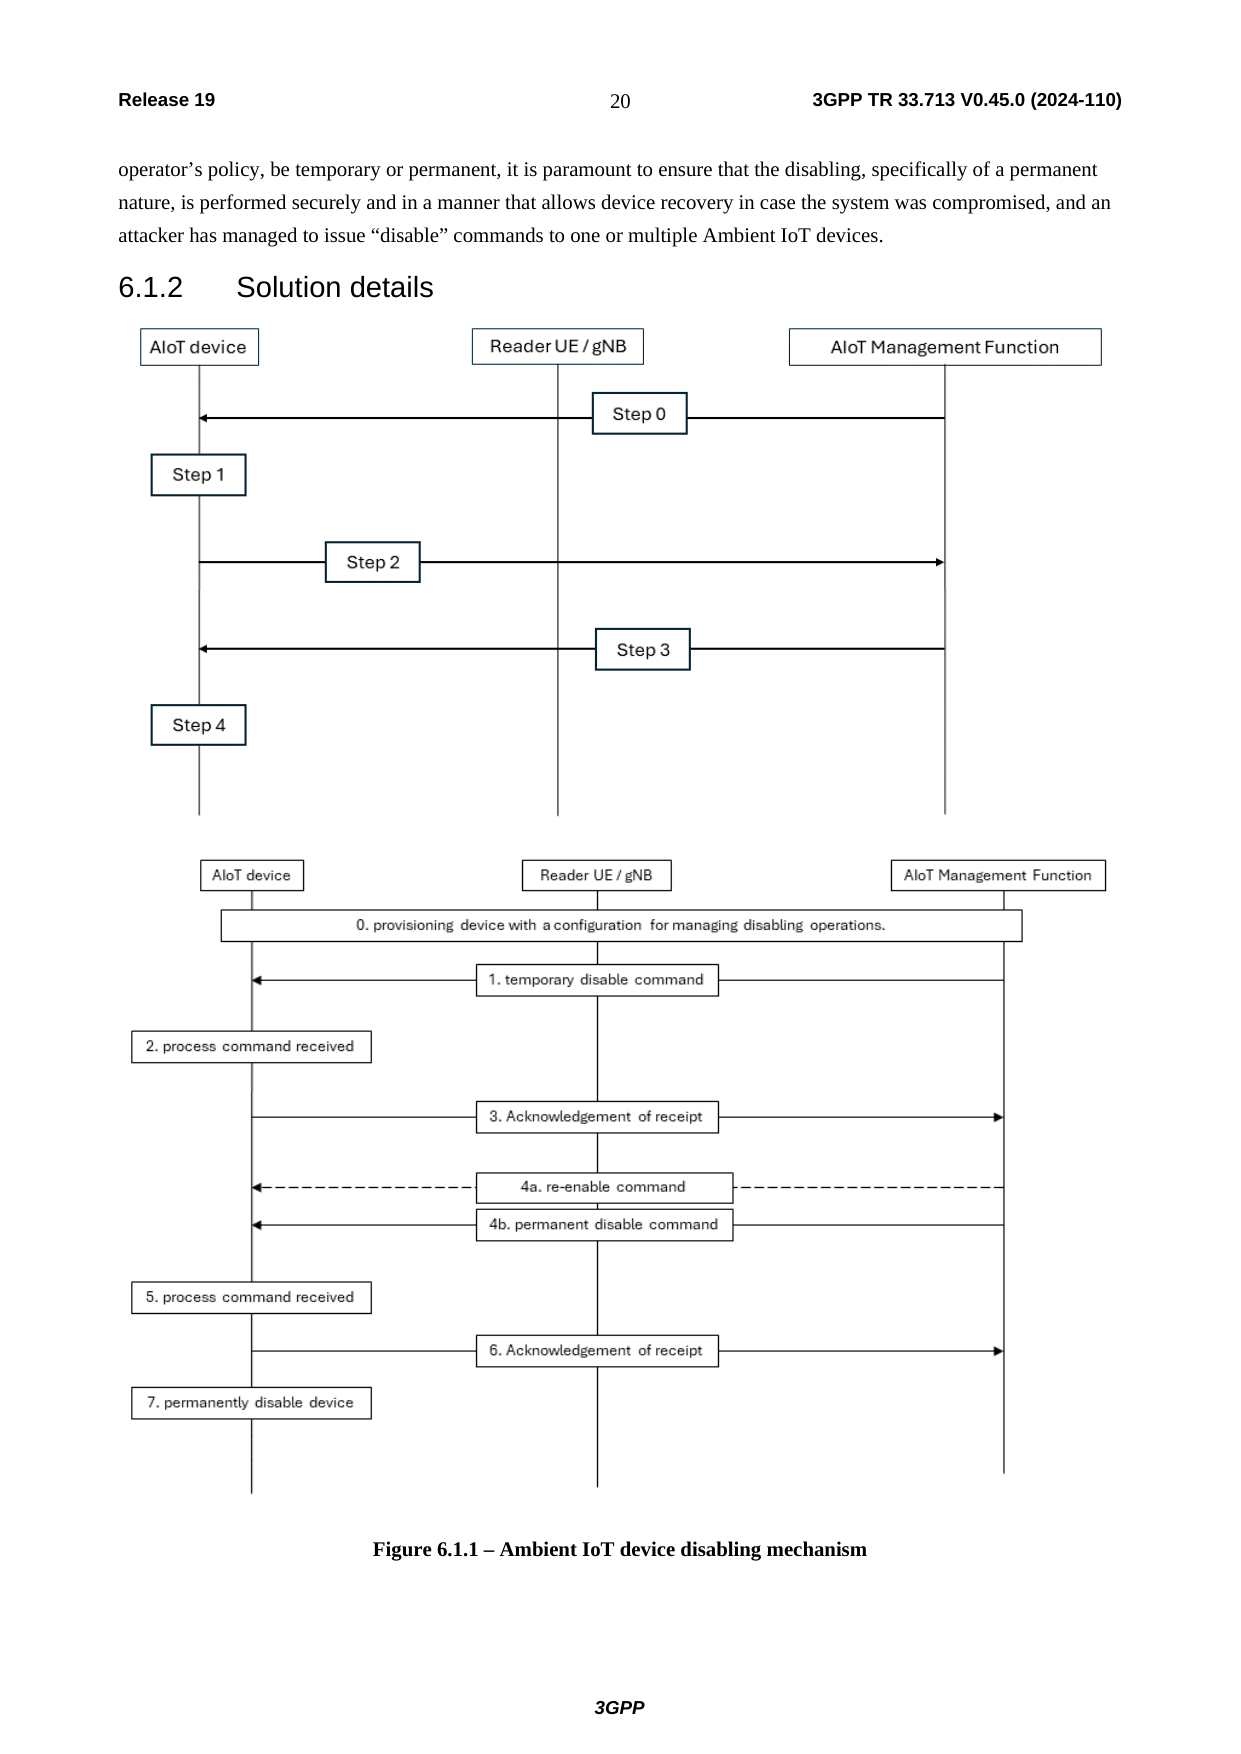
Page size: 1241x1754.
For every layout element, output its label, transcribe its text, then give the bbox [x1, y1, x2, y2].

text Figure 6.1.1 – Ambient IoT device disabling mechanism [118, 1537, 1122, 1561]
picture [135, 322, 1105, 820]
picture [118, 838, 1122, 1519]
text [118, 147, 1122, 247]
subtitle 6.1.2 Solution details [118, 270, 1122, 304]
